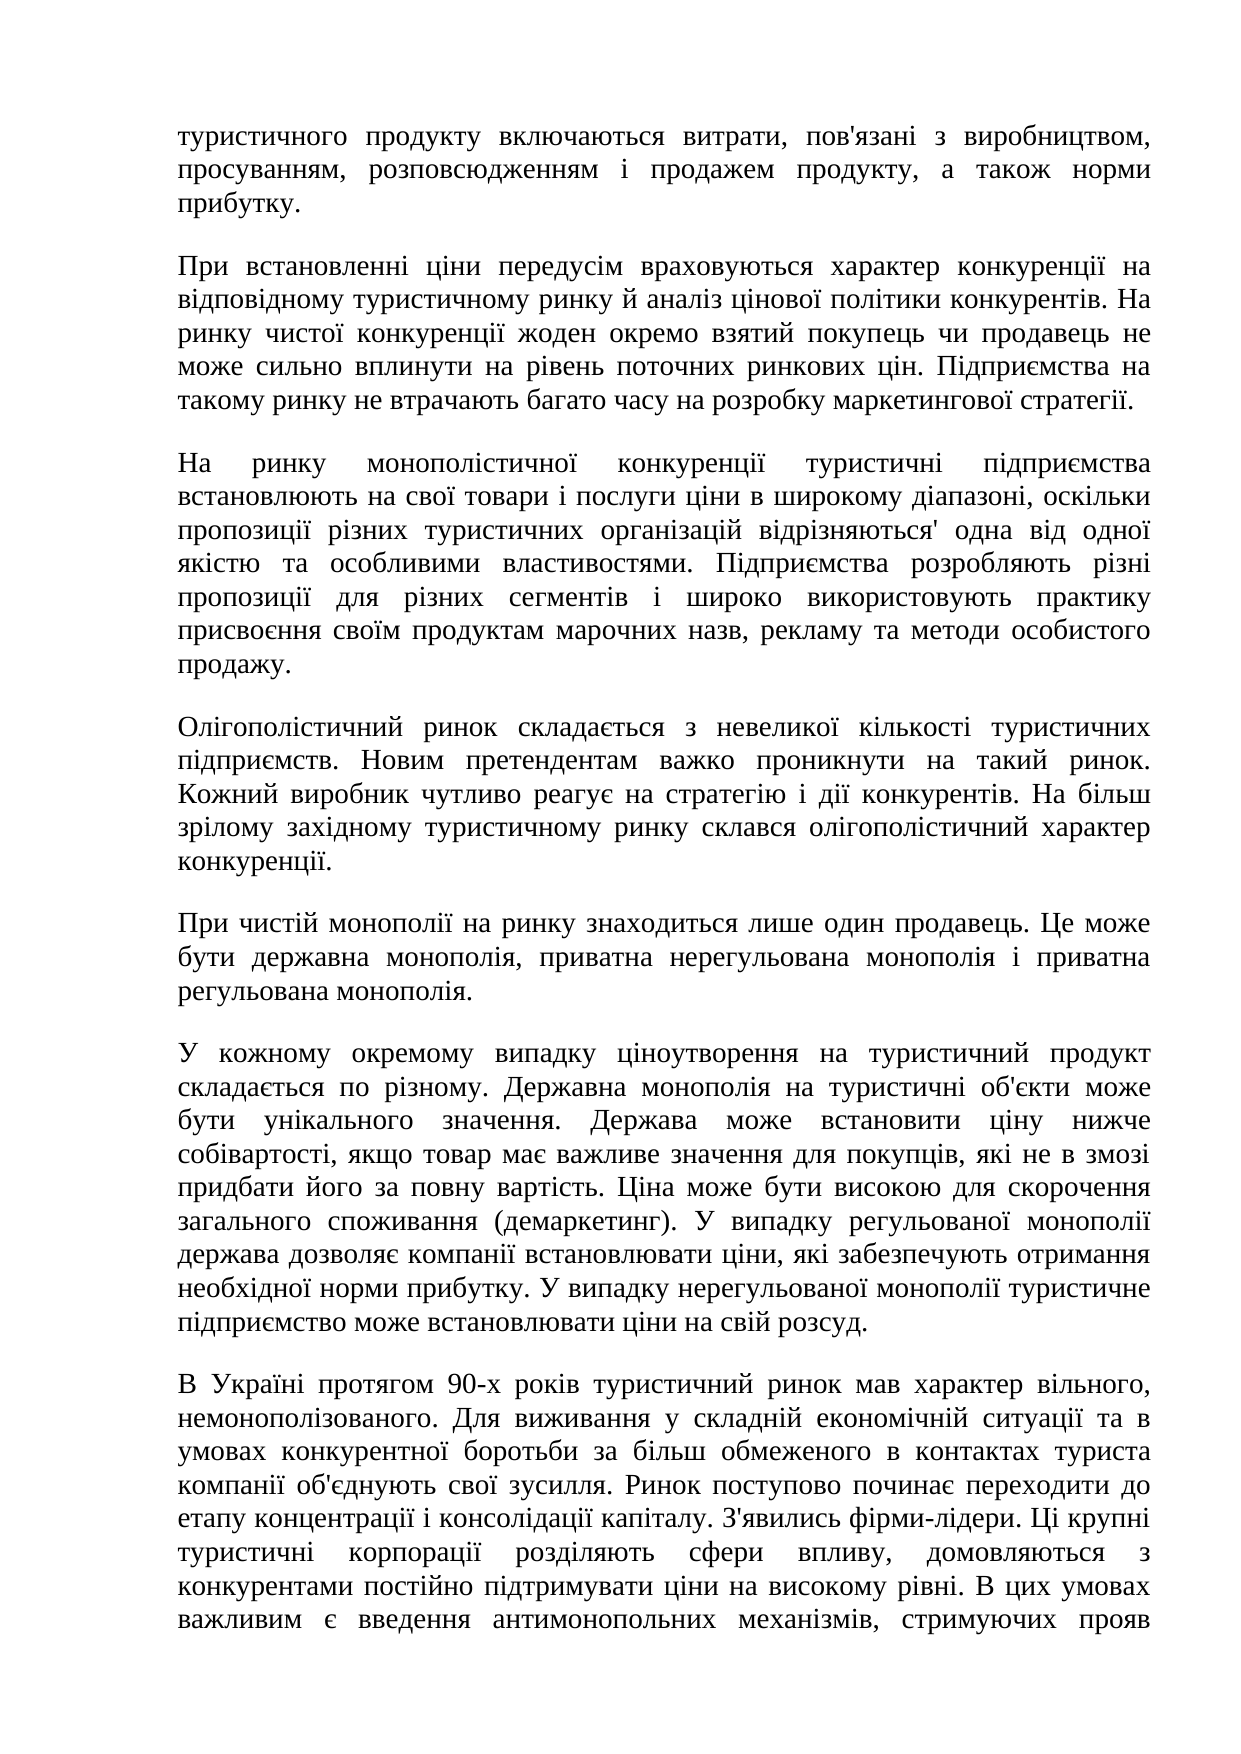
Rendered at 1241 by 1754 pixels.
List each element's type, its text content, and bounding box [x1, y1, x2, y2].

text У кожному окремому випадку ціноутворення на туристичний продукт складається по різному. Державна монополія на туристичні об'єкти може бути унікального значення. Держава може встановити ціну нижче собівартості, якщо товар має важливе значення для покупців, які не в змозі придбати його за повну вартість. Ціна може бути високою для скорочення загального споживання (демаркетинг). У випадку регульованої монополії держава дозволяє компанії встановлювати ціни, які забезпечують отримання необхідної норми прибутку. У випадку нерегульованої монополії туристичне підприємство може встановлювати ціни на свій розсуд. [177, 1035, 1152, 1337]
text На ринку монополістичної конкуренції туристичні підприємства встановлюють на свої товари і послуги ціни в широкому діапазоні, оскільки пропозиції різних туристичних організацій відрізняються' одна від одної якістю та особливими властивостями. Підприємства розробляють різні пропозиції для різних сегментів і широко використовують практику присвоєння своїм продуктам марочних назв, рекламу та методи особистого продажу. [177, 445, 1152, 679]
text При чистій монополії на ринку знаходиться лише один продавець. Це може бути державна монополія, приватна нерегульована монополія і приватна регульована монополія. [177, 906, 1152, 1006]
text При встановленні ціни передусім враховуються характер конкуренції на відповідному туристичному ринку й аналіз цінової політики конкурентів. На ринку чистої конкуренції жоден окремо взятий покупець чи продавець не може сильно вплинути на рівень поточних ринкових цін. Підприємства на такому ринку не втрачають багато часу на розробку маркетингової стратегії. [177, 248, 1152, 416]
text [177, 118, 1152, 219]
text Олігополістичний ринок складається з невеликої кількості туристичних підприємств. Новим претендентам важко проникнути на такий ринок. Кожний виробник чутливо реагує на стратегію і дії конкурентів. На більш зрілому західному туристичному ринку склався олігополістичний характер конкуренції. [177, 709, 1152, 876]
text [177, 1366, 1152, 1635]
